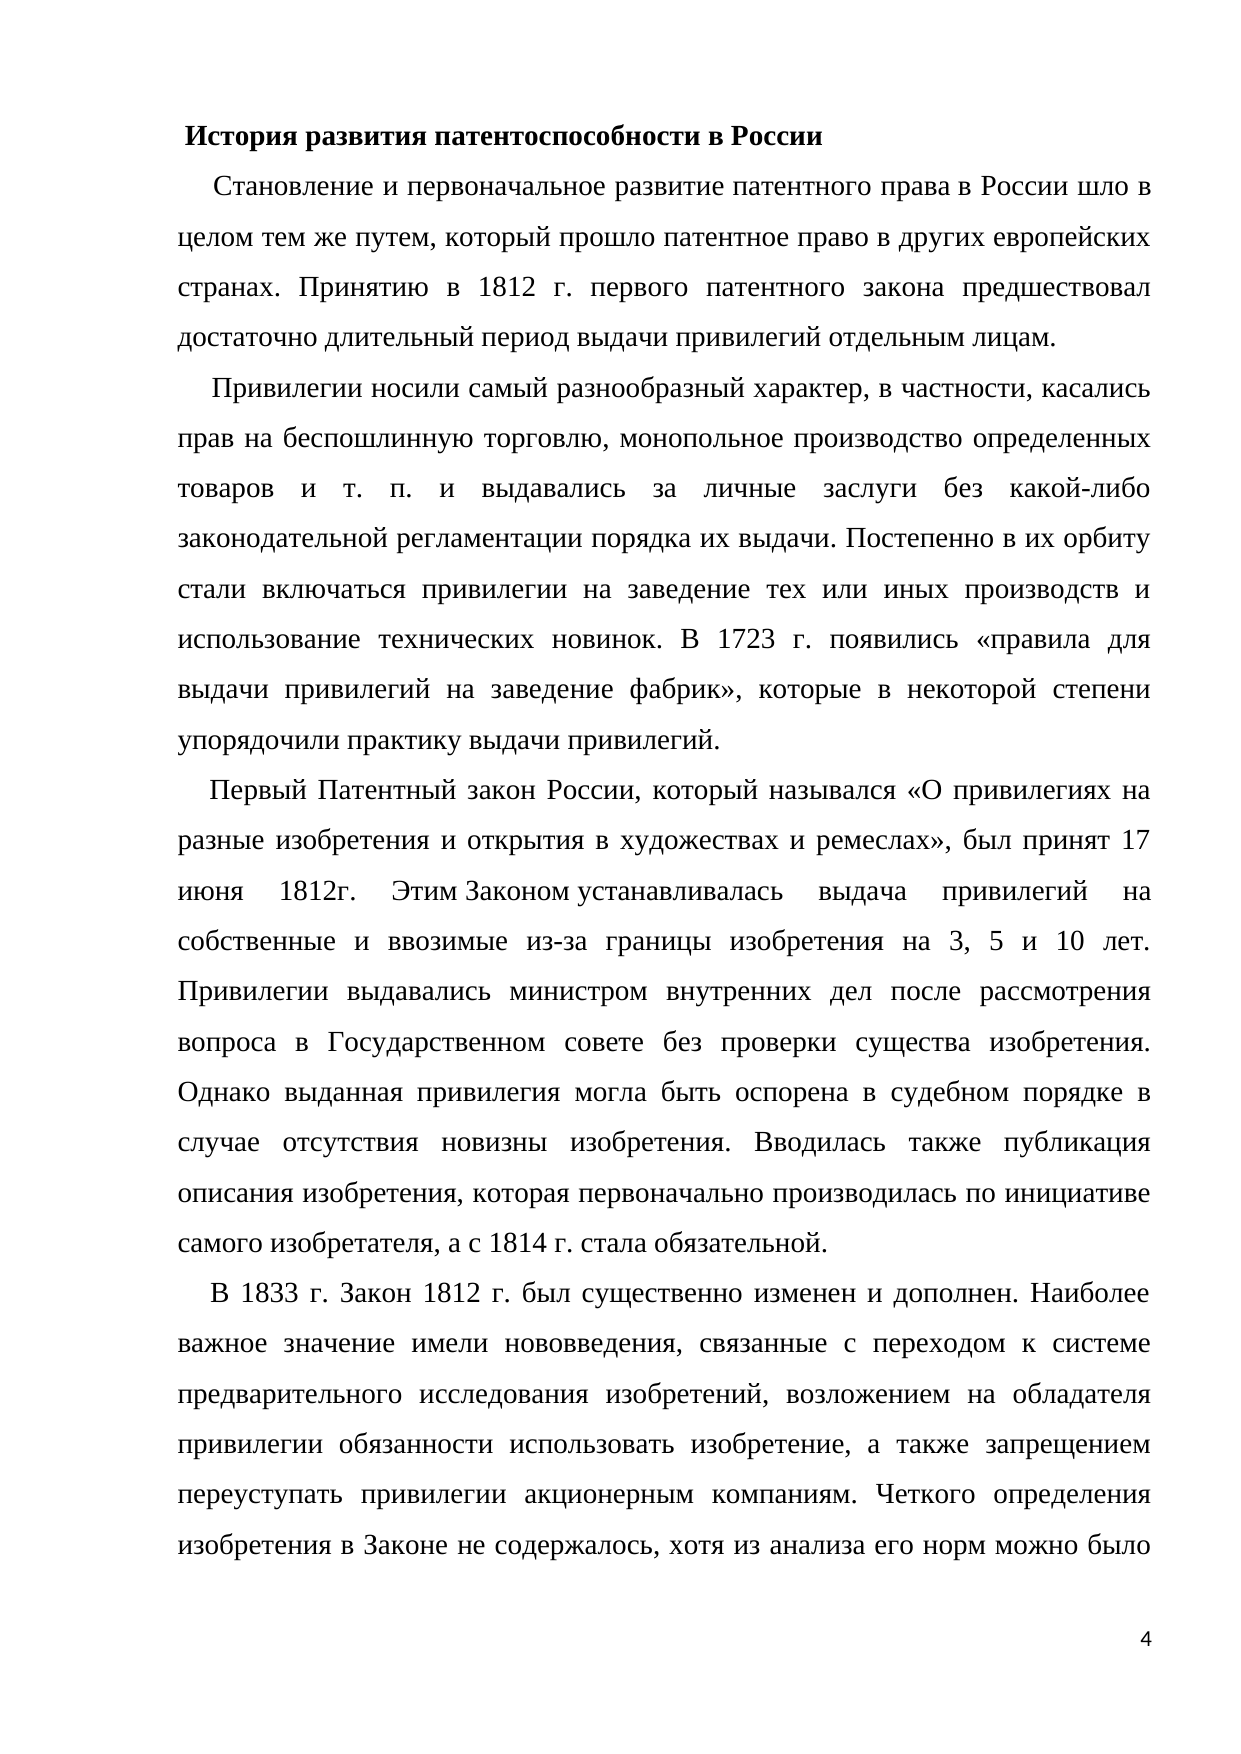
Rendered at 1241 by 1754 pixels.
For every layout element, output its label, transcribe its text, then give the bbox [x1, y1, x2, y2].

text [177, 1275, 1152, 1560]
text Первый Патентный закон России, который назывался «О привилегиях на разные изобретения и открытия в художествах и ремеслах», был принят 17 июня 1812г. Этим Законом устанавливалась выдача привилегий на собственные и ввозимые из-за границы изобретения на 3, 5 и 10 лет. Привилегии выдавались министром внутренних дел после рассмотрения вопроса в Государственном совете без проверки существа изобретения. Однако выданная привилегия могла быть оспорена в судебном порядке в случае отсутствия новизны изобретения. Вводилась также публикация описания изобретения, которая первоначально производилась по инициативе самого изобретателя, а с 1814 г. стала обязательной. [177, 772, 1152, 1258]
text Становление и первоначальное развитие патентного права в России шло в целом тем же путем, который прошло патентное право в других европейских странах. Принятию в 1812 г. первого патентного закона предшествовал достаточно длительный период выдачи привилегий отдельным лицам. [177, 168, 1152, 353]
text История развития патентоспособности в России [177, 118, 1152, 152]
text Привилегии носили самый разнообразный характер, в частности, касались прав на беспошлинную торговлю, монопольное производство определенных товаров и т. п. и выдавались за личные заслуги без какой-либо законодательной регламентации порядка их выдачи. Постепенно в их орбиту стали включаться привилегии на заведение тех или иных производств и использование технических новинок. В 1723 г. появились «правила для выдачи привилегий на заведение фабрик», которые в некоторой степени упорядочили практику выдачи привилегий. [177, 370, 1152, 755]
